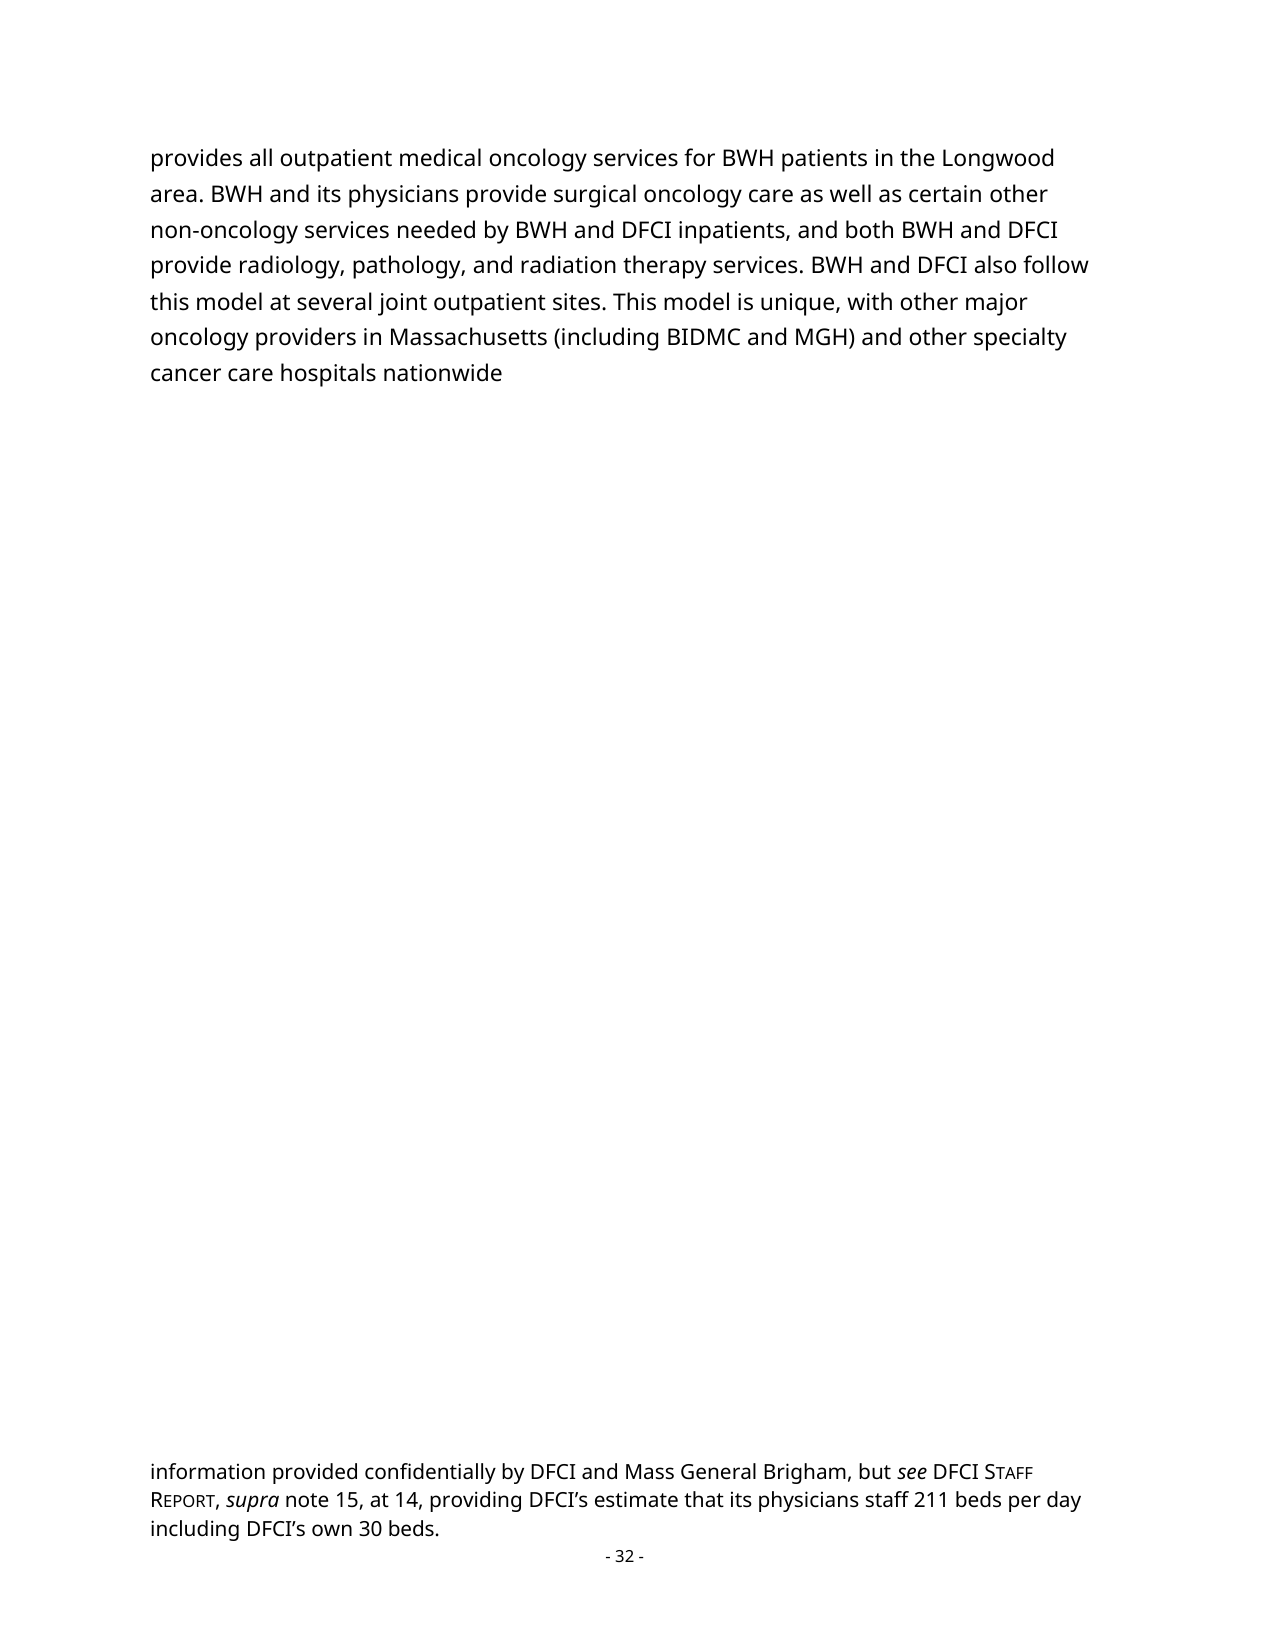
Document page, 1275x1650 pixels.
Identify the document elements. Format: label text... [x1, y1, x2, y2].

text Since 1997, DFCI’s most significant clinical affiliate has been BWH, and DFCI’s affiliation agreement with BWH lasts until 2028. Currently, DFCI’s inpatient operations consist of 30 inpatient beds leased from BWH and located within BWH’s Longwood hospital facility. In addition to these beds, DFCI physicians staff BWH’s medical oncology service, serving as the attending physicians to all patients requiring inpatient oncology care, accounting for approximately 180 of BWH’s beds per day. DFCI also provides all outpatient medical oncology services for BWH patients in the Longwood area. BWH and its physicians provide surgical oncology care as well as certain other non-oncology services needed by BWH and DFCI inpatients, and both BWH and DFCI provide radiology, pathology, and radiation therapy services. BWH and DFCI also follow this model at several joint outpatient sites. This model is unique, with other major oncology providers in Massachusetts (including BIDMC and MGH) and other specialty cancer care hospitals nationwide [150, 142, 1095, 388]
